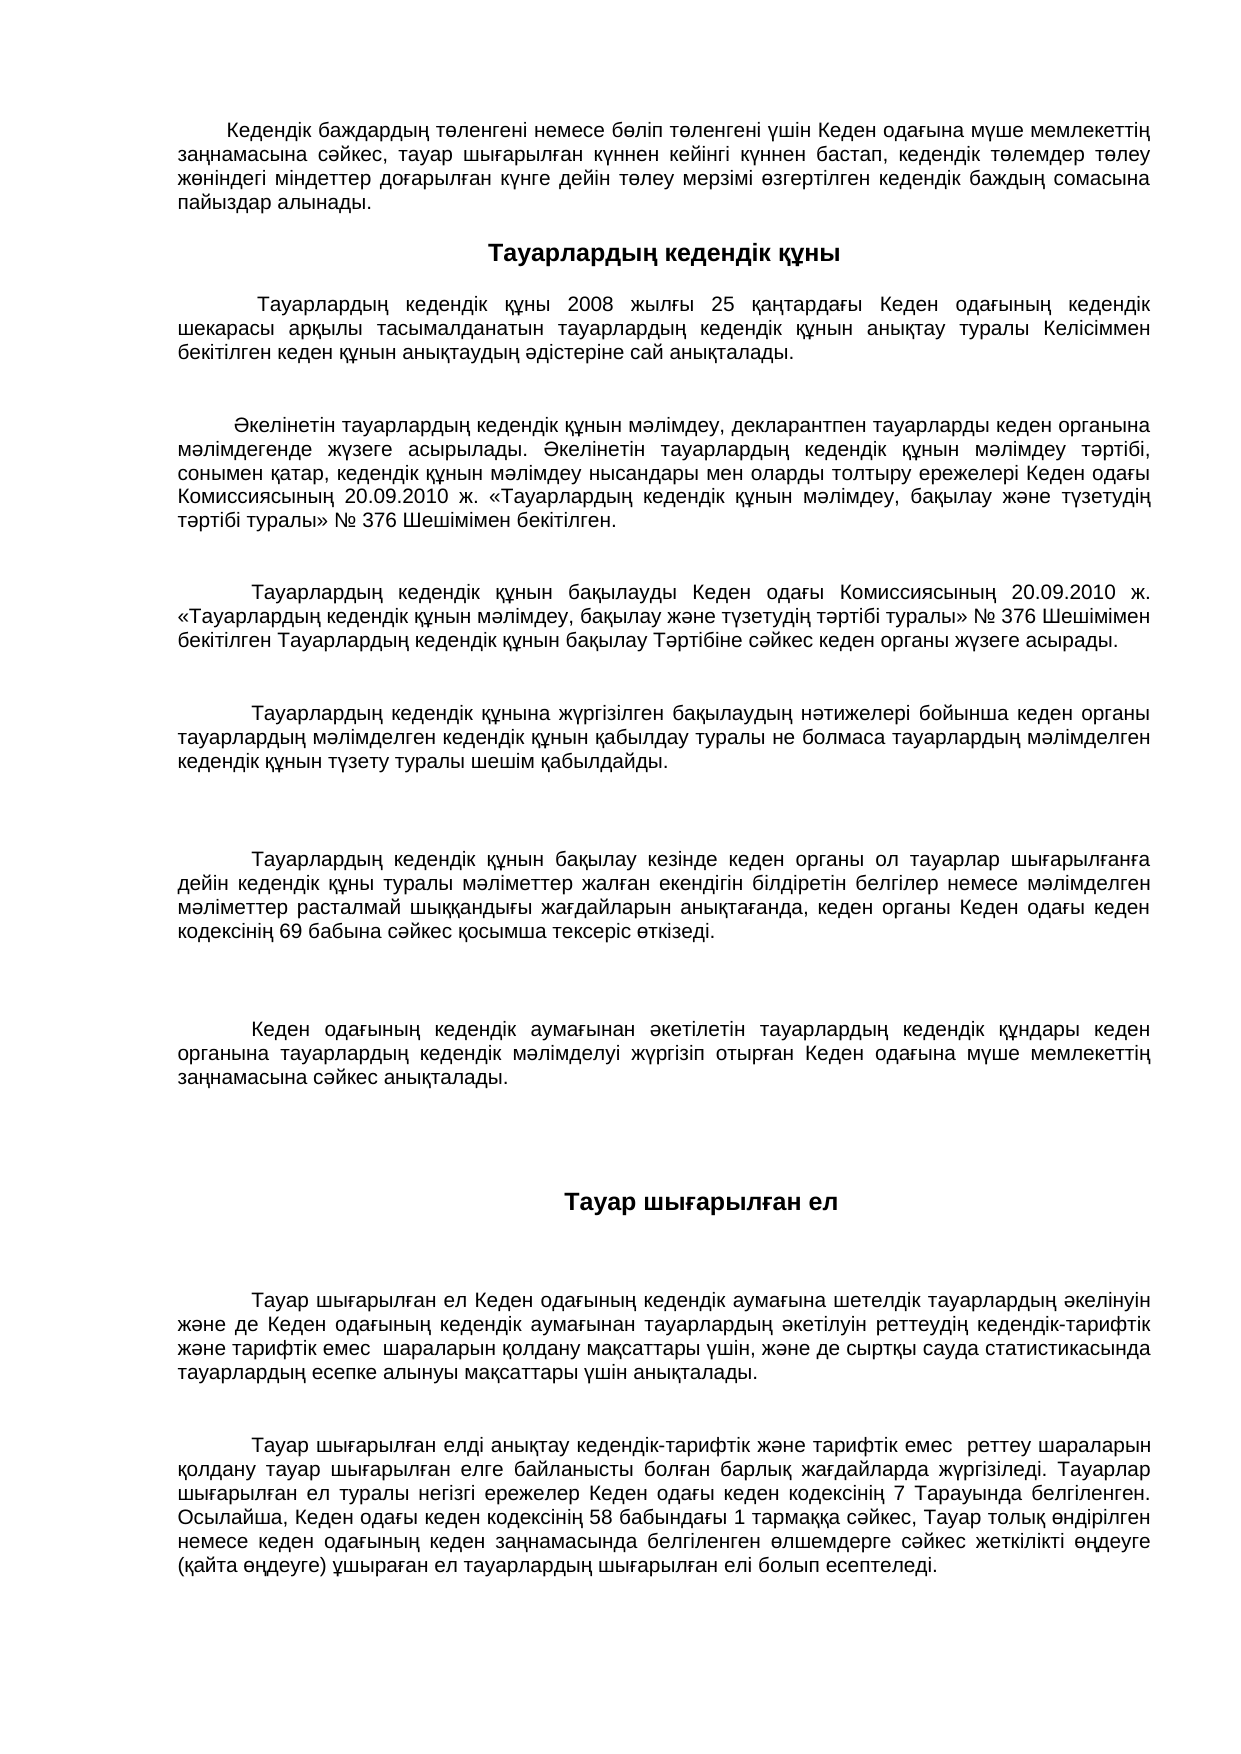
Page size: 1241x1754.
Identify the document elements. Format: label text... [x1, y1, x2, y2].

text Тауар шығарылған ел Кеден одағының кедендік аумағына шетелдік тауарлардың әкелінуін және де Кеден одағының кедендік аумағынан тауарлардың әкетілуін реттеудің кедендік-тарифтік және тарифтік емес шараларын қолдану мақсаттары үшін, және де сыртқы сауда статистикасында тауарлардың есепке алынуы мақсаттары үшін анықталады. [177, 1288, 1152, 1384]
text Тауарлардың кедендік құнына жүргізілген бақылаудың нәтижелері бойынша кеден органы тауарлардың мәлімделген кедендік құнын қабылдау туралы не болмаса тауарлардың мәлімделген кедендік құнын түзету туралы шешім қабылдайды. [177, 701, 1152, 773]
text Тауар шығарылған ел [177, 1186, 1152, 1215]
text Тауарлардың кедендік құны [177, 238, 1152, 267]
text Тауарлардың кедендік құны 2008 жылғы 25 қаңтардағы Кеден одағының кедендік шекарасы арқылы тасымалданатын тауарлардың кедендік құнын анықтау туралы Келісіммен бекітілген кеден құнын анықтаудың әдістеріне сай анықталады. [177, 292, 1152, 363]
text Әкелінетін тауарлардың кедендік құнын мәлімдеу, декларантпен тауарларды кеден органына мәлімдегенде жүзеге асырылады. Әкелінетін тауарлардың кедендік құнын мәлімдеу тәртібі, сонымен қатар, кедендік құнын мәлімдеу нысандары мен оларды толтыру ережелері Кеден одағы Комиссиясының 20.09.2010 ж. «Тауарлардың кедендік құнын мәлімдеу, бақылау және түзетудің тәртібі туралы» № 376 Шешімімен бекітілген. [177, 412, 1152, 532]
text Кеден одағының кедендік аумағынан әкетілетін тауарлардың кедендік құндары кеден органына тауарлардың кедендік мәлімделуі жүргізіп отырған Кеден одағына мүше мемлекеттің заңнамасына сәйкес анықталады. [177, 1017, 1152, 1088]
text Тауар шығарылған елді анықтау кедендік-тарифтік және тарифтік емес реттеу шараларын қолдану тауар шығарылған елге байланысты болған барлық жағдайларда жүргізіледі. Тауарлар шығарылған ел туралы негізгі ережелер Кеден одағы кеден кодексінің 7 Тарауында белгіленген. Осылайша, Кеден одағы кеден кодексінің 58 бабындағы 1 тармаққа сәйкес, Тауар толық өндірілген немесе кеден одағының кеден заңнамасында белгіленген өлшемдерге сәйкес жеткілікті өңдеуге (қайта өңдеуге) ұшыраған ел тауарлардың шығарылған елі болып есептеледі. [177, 1433, 1152, 1577]
text Кедендік баждардың төленгені немесе бөліп төленгені үшін Кеден одағына мүше мемлекеттің заңнамасына сәйкес, тауар шығарылған күннен кейінгі күннен бастап, кедендік төлемдер төлеу жөніндегі міндеттер доғарылған күнге дейін төлеу мерзімі өзгертілген кедендік баждың сомасына пайыздар алынады. [177, 118, 1152, 214]
text Тауарлардың кедендік құнын бақылау кезінде кеден органы ол тауарлар шығарылғанға дейін кедендік құны туралы мәліметтер жалған екендігін білдіретін белгілер немесе мәлімделген мәліметтер расталмай шыққандығы жағдайларын анықтағанда, кеден органы Кеден одағы кеден кодексінің 69 бабына сәйкес қосымша тексеріс өткізеді. [177, 847, 1152, 943]
text Тауарлардың кедендік құнын бақылауды Кеден одағы Комиссиясының 20.09.2010 ж. «Тауарлардың кедендік құнын мәлімдеу, бақылау және түзетудің тәртібі туралы» № 376 Шешімімен бекітілген Тауарлардың кедендік құнын бақылау Тәртібіне сәйкес кеден органы жүзеге асырады. [177, 580, 1152, 652]
